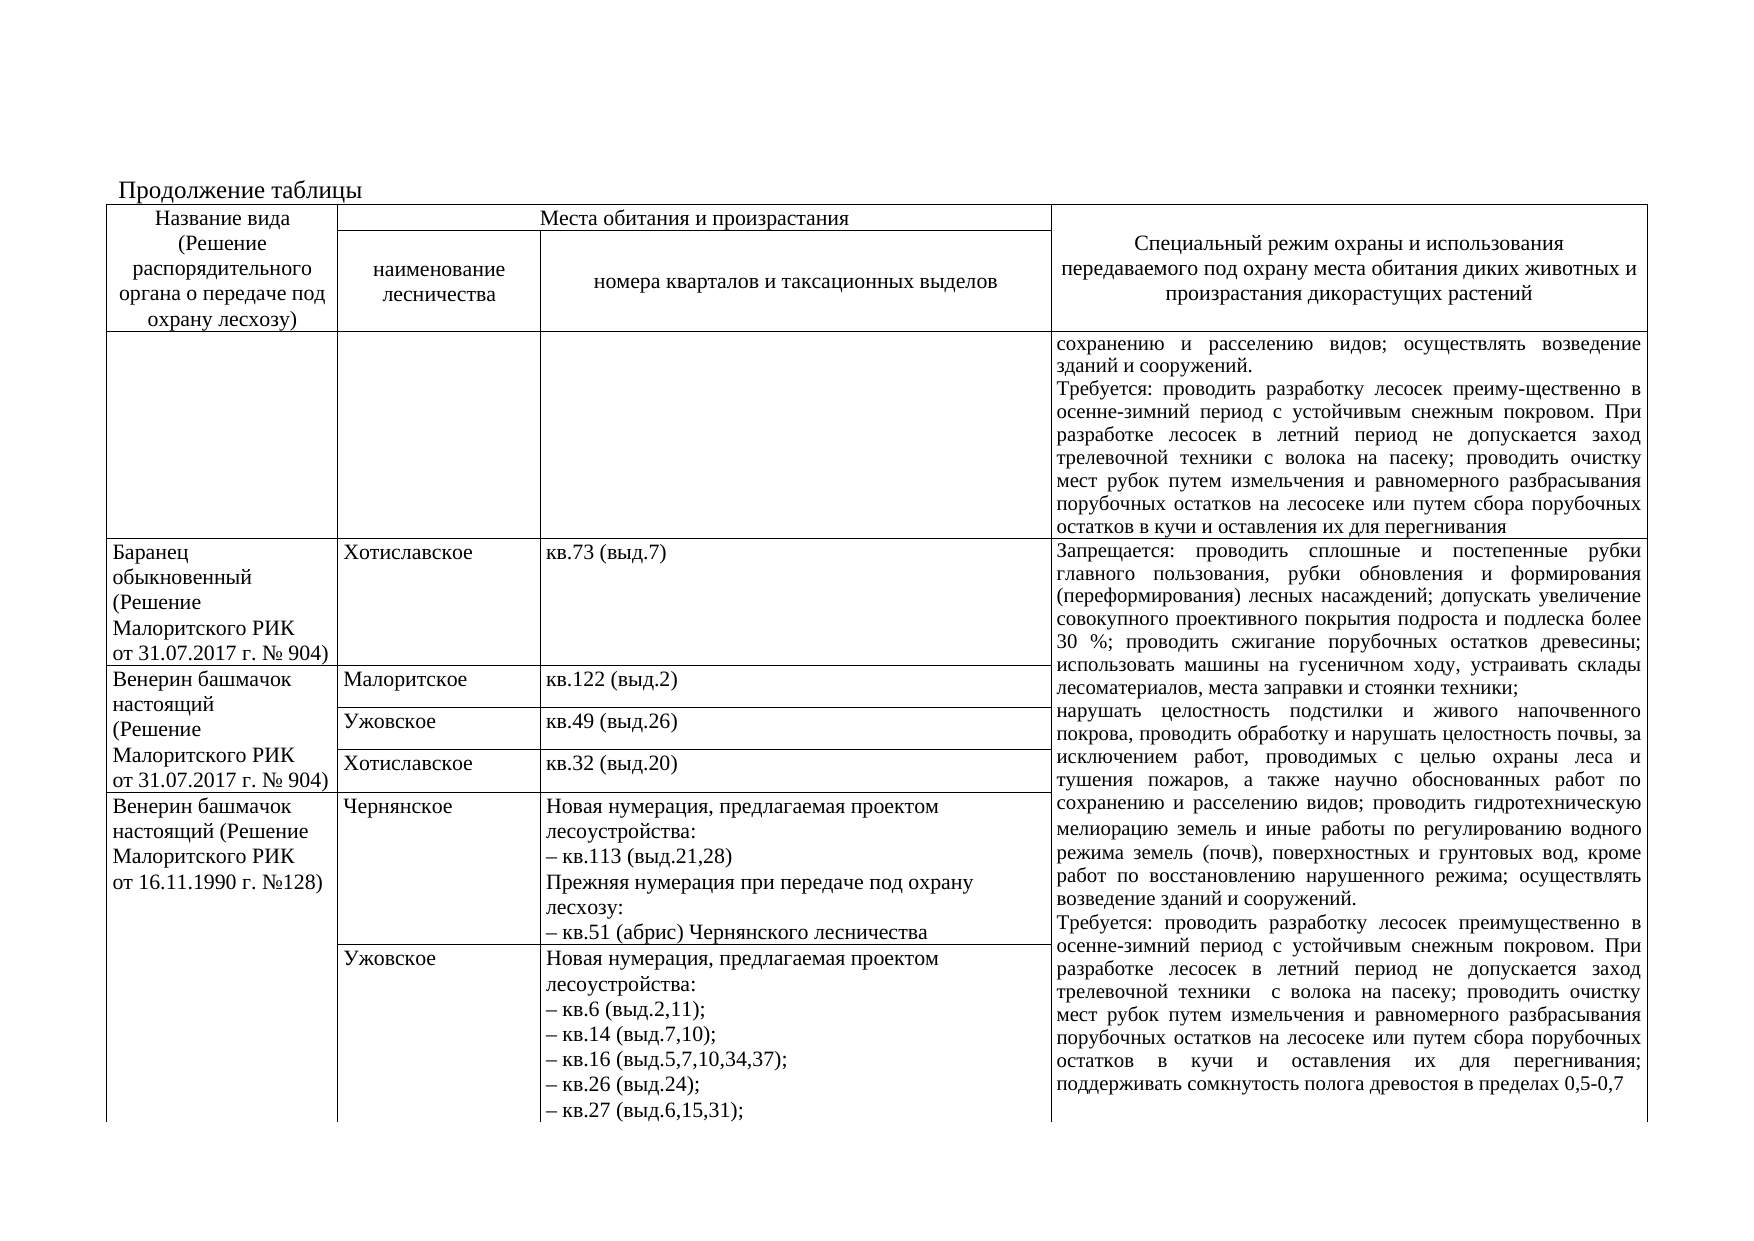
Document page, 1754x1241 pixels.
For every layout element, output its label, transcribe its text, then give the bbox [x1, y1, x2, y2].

table_cell Венерин башмачок настоящий (Решение Малоритского РИК от 16.11.1990 г. №128) [107, 793, 337, 1122]
table_cell [541, 332, 1051, 538]
table_cell Запрещается: проводить сплошные и постепенные рубки главного пользования, рубки обновления и формирования (переформирования) лесных насаждений; допускать увеличение совокупного проективного покрытия подроста и подлеска более 30 %; проводить сжигание порубочных остатков древесины; использовать машины на гусеничном ходу, устраивать склады лесоматериалов, места заправки и стоянки техники; нарушать целостность подстилки и живого напочвенного покрова, проводить обработку и нарушать целостность почвы, за исключением работ, проводимых с целью охраны леса и тушения пожаров, а также научно обоснованных работ по сохранению и расселению видов; проводить гидротехническую мелиорацию земель и иные работы по регулированию водного режима земель (почв), поверхностных и грунтовых вод, кроме работ по восстановлению нарушенного режима; осуществлять возведение зданий и сооружений. Требуется: проводить разработку лесосек преимущественно в осенне-зимний период с устойчивым снежным покровом. При разработке лесосек в летний период не допускается заход трелевочной техники с волока на пасеку; проводить очистку мест рубок путем измельчения и равномерного разбрасывания порубочных остатков на лесосеке или путем сбора порубочных остатков в кучи и оставления их для перегнивания; поддерживать сомкнутость полога древостоя в пределах 0,5-0,7 [1052, 539, 1647, 1122]
table_cell [107, 332, 337, 538]
table_cell [338, 332, 540, 538]
table_cell Ужовское [338, 708, 540, 748]
table_header Название вида (Решение распорядительного органа о передаче под охрану лесхозу) [107, 205, 337, 331]
table_cell Новая нумерация, предлагаемая проектом лесоустройства: – кв.6 (выд.2,11); – кв.14 (выд.7,10); – кв.16 (выд.5,7,10,34,37); – кв.26 (выд.24); – кв.27 (выд.6,15,31); [541, 945, 1051, 1122]
table_cell Хотиславское [338, 539, 540, 665]
table_cell номера кварталов и таксационных выделов [541, 231, 1051, 331]
table_header Места обитания и произрастания [338, 205, 1051, 230]
table_cell Хотиславское [338, 750, 540, 792]
table_cell Новая нумерация, предлагаемая проектом лесоустройства: – кв.113 (выд.21,28) Прежняя нумерация при передаче под охрану лесхозу: – кв.51 (абрис) Чернянского лесничества [541, 793, 1051, 944]
table_cell кв.122 (выд.2) [541, 666, 1051, 707]
table_cell Венерин башмачок настоящий (Решение Малоритского РИК от 31.07.2017 г. № 904) [107, 666, 337, 792]
table_cell наименование лесничества [338, 231, 540, 331]
table_cell Малоритское [338, 666, 540, 707]
table_cell кв.73 (выд.7) [541, 539, 1051, 665]
table_cell Чернянское [338, 793, 540, 944]
table_cell сохранению и расселению видов; осуществлять возведение зданий и сооружений. Требуется: проводить разработку лесосек преиму-щественно в осенне-зимний период с устойчивым снежным покровом. При разработке лесосек в летний период не допускается заход трелевочной техники с волока на пасеку; проводить очистку мест рубок путем измельчения и равномерного разбрасывания порубочных остатков на лесосеке или путем сбора порубочных остатков в кучи и оставления их для перегнивания [1052, 332, 1647, 538]
table_header Специальный режим охраны и использования передаваемого под охрану места обитания диких животных и произрастания дикорастущих растений [1052, 205, 1647, 331]
table_cell Баранец обыкновенный (Решение Малоритского РИК от 31.07.2017 г. № 904) [107, 539, 337, 665]
table_cell кв.32 (выд.20) [541, 750, 1051, 792]
table_cell кв.49 (выд.26) [541, 708, 1051, 748]
text Продолжение таблицы [118, 175, 1636, 204]
table_cell Ужовское [338, 945, 540, 1122]
